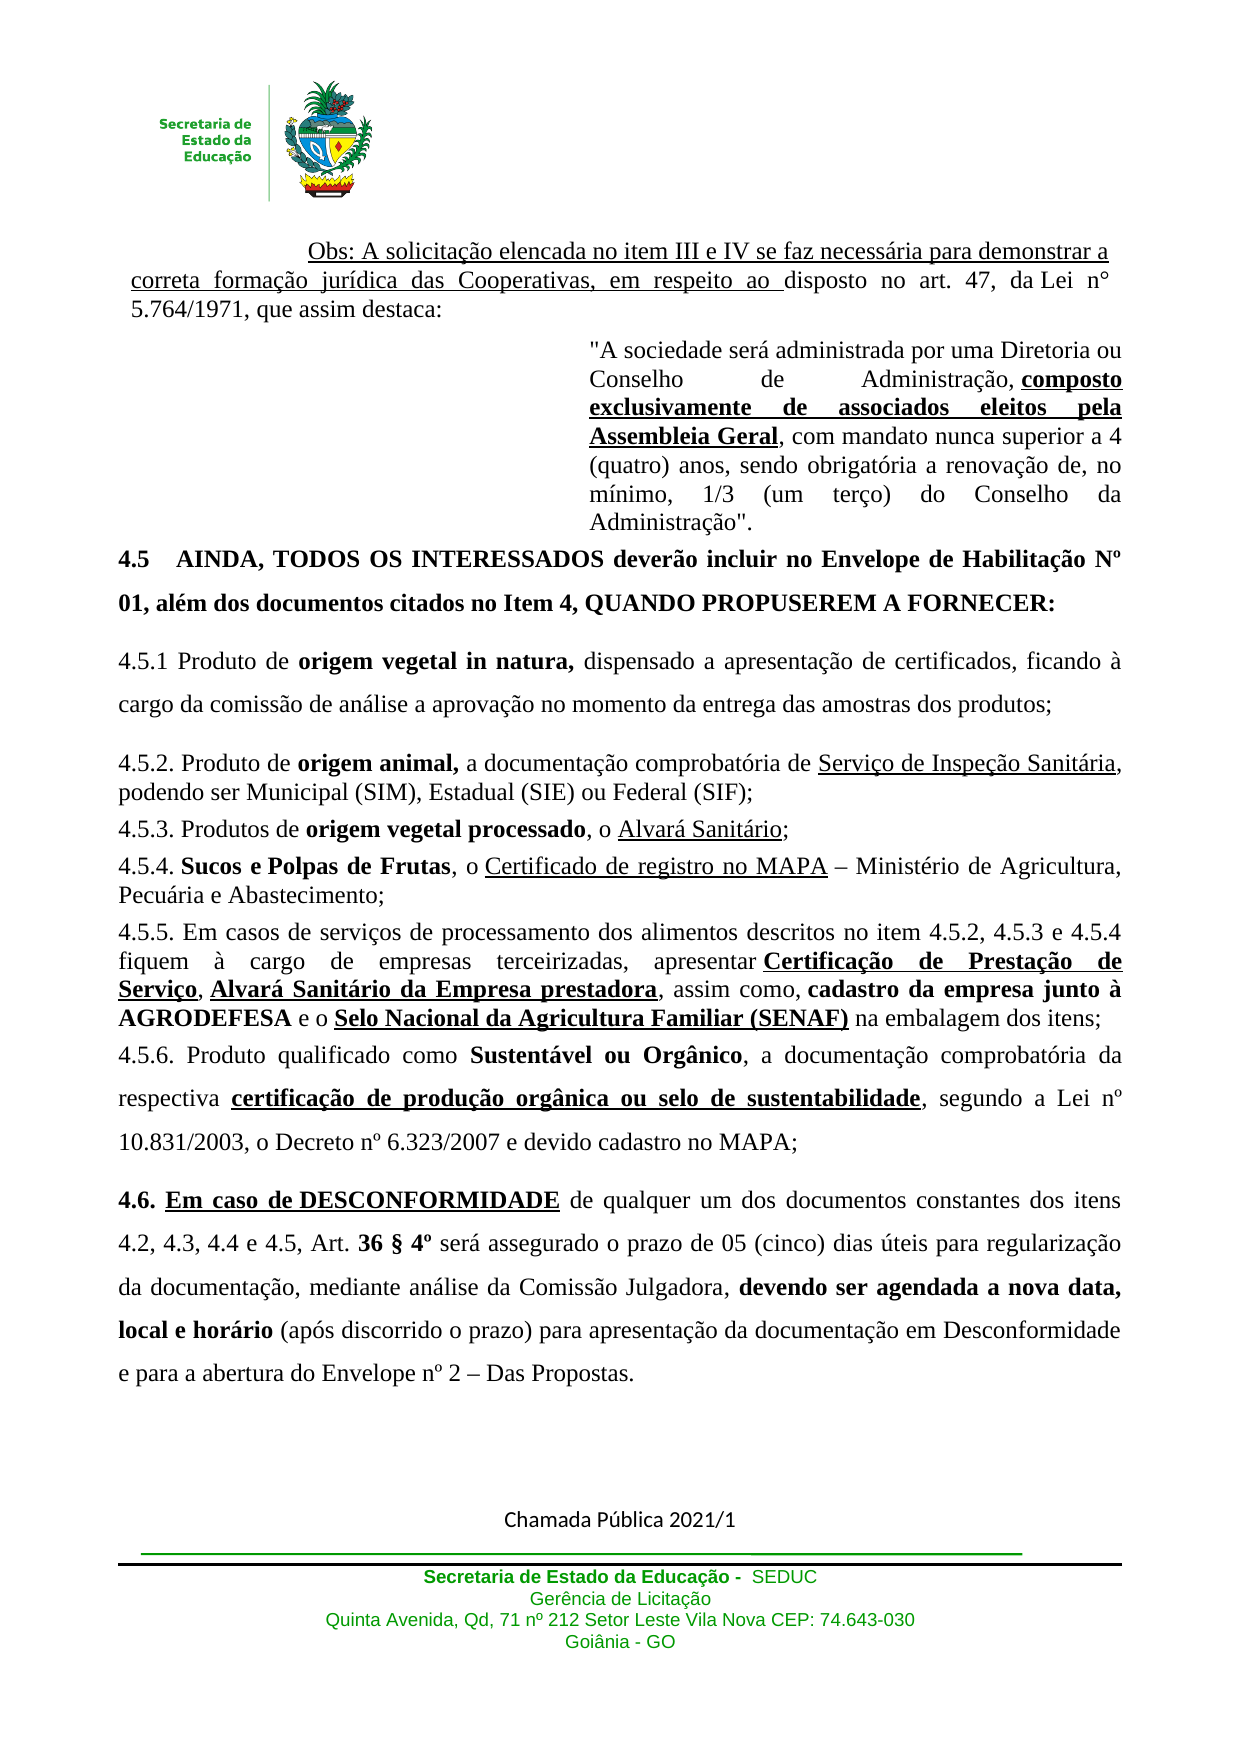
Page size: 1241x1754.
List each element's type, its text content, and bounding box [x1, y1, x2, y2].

text "A sociedade será administrada por uma Diretoria ou Conselho de Administração, composto exclusivamente de associados eleitos pela Assembleia Geral, com mandato nunca superior a 4 (quatro) anos, sendo obrigatória a renovação de, no mínimo, 1/3 (um terço) do Conselho da Administração". [589, 335, 1122, 417]
text 4.5 AINDA, TODOS OS INTERESSADOS deverão incluir no Envelope de Habilitação Nº 01, além dos documentos citados no Item 4, QUANDO PROPUSEREM A FORNECER: [118, 544, 1122, 616]
text 4.5.3. Produtos de origem vegetal processado, o Alvará Sanitário; [118, 814, 1122, 843]
text 4.5.5. Em casos de serviços de processamento dos alimentos descritos no item 4.5.2, 4.5.3 e 4.5.4 fiquem à cargo de empresas terceirizadas, apresentar Certificação de Prestação de Serviço, Alvará Sanitário da Empresa prestadora, assim como, cadastro da empresa junto à AGRODEFESA e o Selo Nacional da Agricultura Familiar (SENAF) na embalagem dos itens; [118, 917, 1122, 1032]
text 4.5.6. Produto qualificado como Sustentável ou Orgânico, a documentação comprobatória da respectiva certificação de produção orgânica ou selo de sustentabilidade, segundo a Lei nº 10.831/2003, o Decreto nº 6.323/2007 e devido cadastro no MAPA; [118, 1040, 1122, 1155]
text 4.5.2. Produto de origem animal, a documentação comprobatória de Serviço de Inspeção Sanitária, podendo ser Municipal (SIM), Estadual (SIE) ou Federal (SIF); [118, 748, 1122, 806]
text Obs: A solicitação elencada no item III e IV se faz necessária para demonstrar a correta formação jurídica das Cooperativas, em respeito ao disposto no art. 47, da Lei n° 5.764/1971, que assim destaca: [131, 236, 1110, 322]
text 4.6. Em caso de DESCONFORMIDADE de qualquer um dos documentos constantes dos itens 4.2, 4.3, 4.4 e 4.5, Art. 36 § 4º será assegurado o prazo de 05 (cinco) dias úteis para regularização da documentação, mediante análise da Comissão Julgadora, devendo ser agendada a nova data, local e horário (após discorrido o prazo) para apresentação da documentação em Desconformidade e para a abertura do Envelope nº 2 – Das Propostas. [118, 1185, 1122, 1387]
picture [118, 73, 413, 209]
text 4.5.4. Sucos e Polpas de Frutas, o Certificado de registro no MAPA – Ministério de Agricultura, Pecuária e Abastecimento; [118, 851, 1122, 909]
text "A sociedade será administrada por uma Diretoria ou Conselho de Administração, composto exclusivamente de associados eleitos pela Assembleia Geral, com mandato nunca superior a 4 (quatro) anos, sendo obrigatória a renovação de, no mínimo, 1/3 (um terço) do Conselho da Administração". [589, 419, 1122, 536]
text 4.5.1 Produto de origem vegetal in natura, dispensado a apresentação de certificados, ficando à cargo da comissão de análise a aprovação no momento da entrega das amostras dos produtos; [118, 646, 1122, 718]
